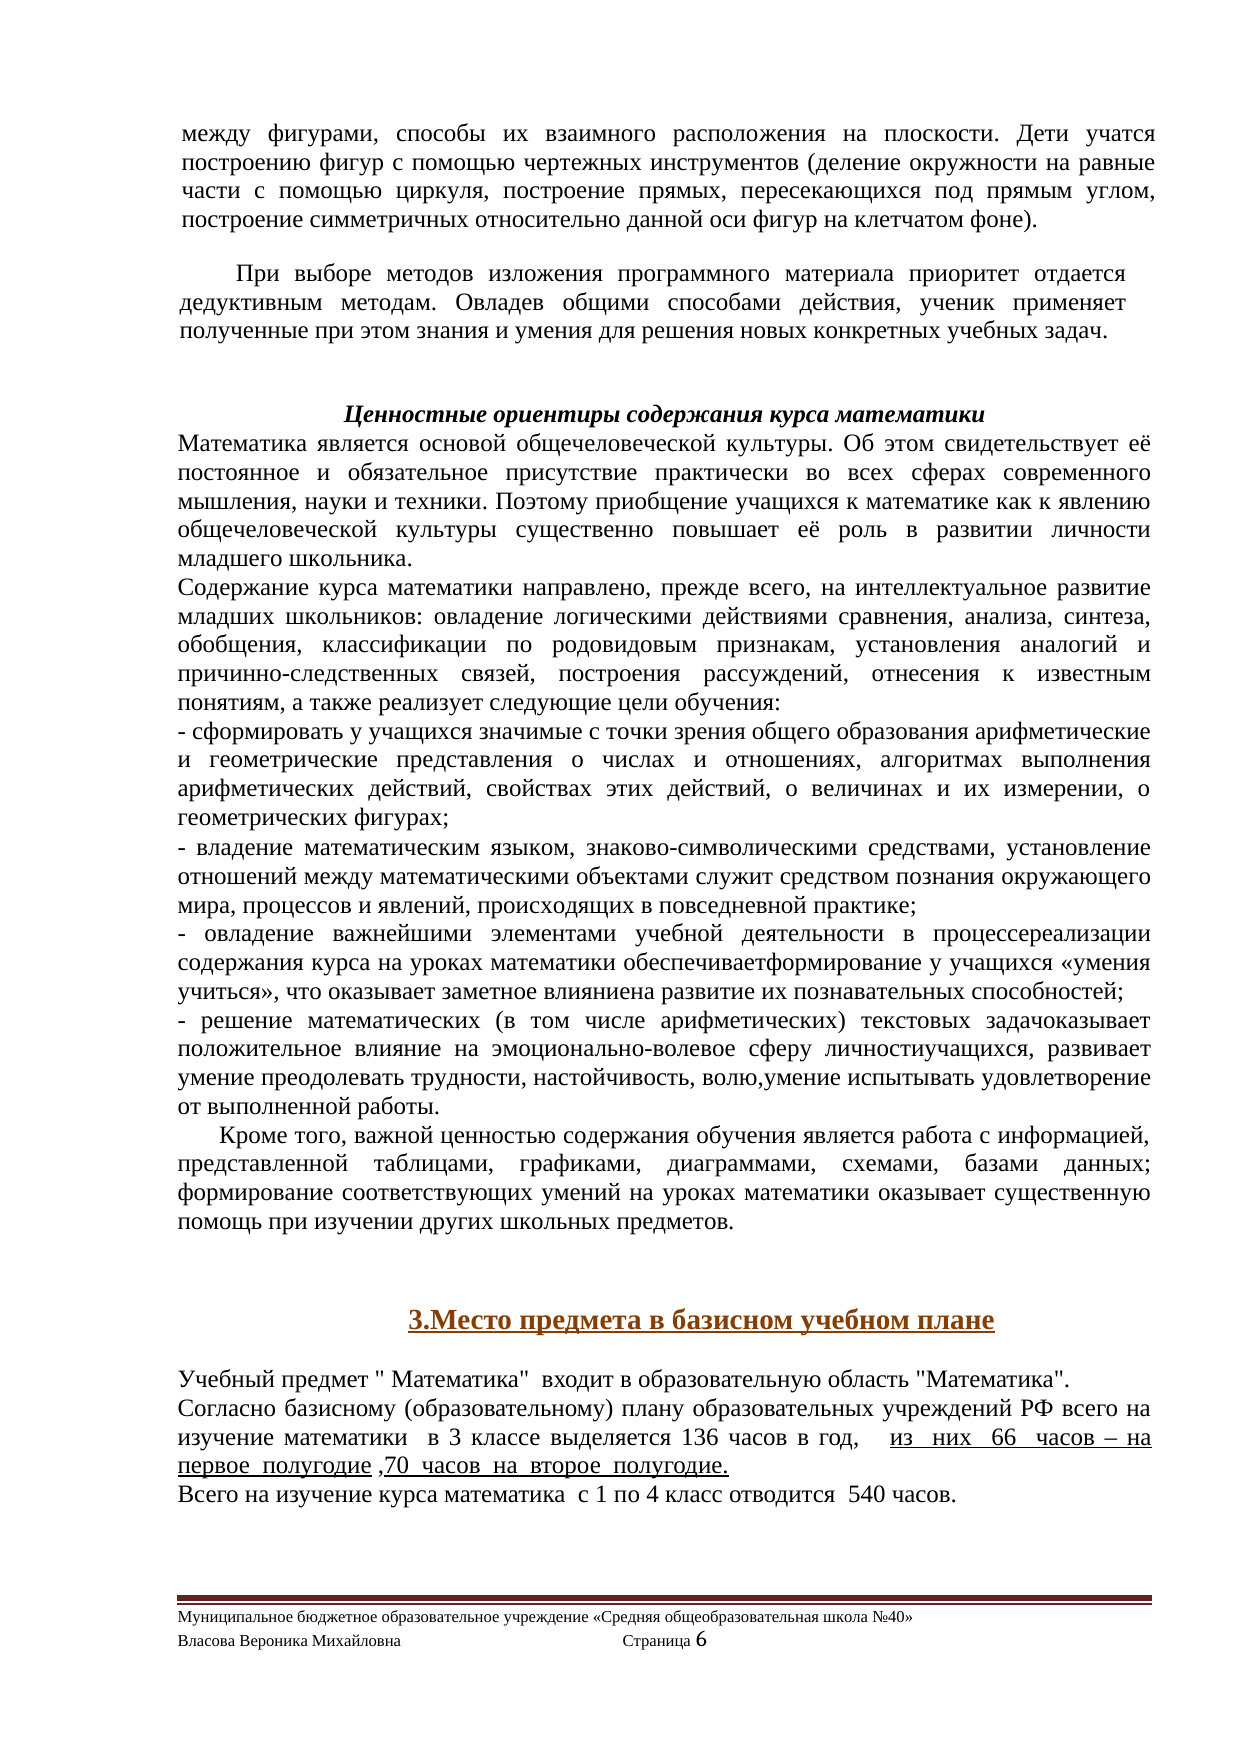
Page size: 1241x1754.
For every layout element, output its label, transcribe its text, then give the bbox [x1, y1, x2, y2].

text Учебный предмет " Математика" входит в образовательную область "Математика". [177, 1364, 1152, 1393]
text - решение математических (в том числе арифметических) текстовых задачоказывает положительное влияние на эмоционально-волевое сферу личностиучащихся, развивает умение преодолевать трудности, настойчивость, волю,умение испытывать удовлетворение от выполненной работы. [177, 1005, 1152, 1120]
text Содержание курса математики направлено, прежде всего, на интеллектуальное развитие младших школьников: овладение логическими действиями сравнения, анализа, синтеза, обобщения, классификации по родовидовым признакам, установления аналогий и причинно-следственных связей, построения рассуждений, отнесения к известным понятиям, а также реализует следующие цели обучения: [177, 572, 1152, 716]
text - сформировать у учащихся значимые с точки зрения общего образования арифметические и геометрические представления о числах и отношениях, алгоритмах выполнения арифметических действий, свойствах этих действий, о величинах и их измерении, о геометрических фигурах; [177, 716, 1152, 831]
text Всего на изучение курса математика с 1 по 4 класс отводится 540 часов. [177, 1479, 1152, 1508]
text - владение математическим языком, знаково-символическими средствами, установление отношений между математическими объектами служит средством познания окружающего мира, процессов и явлений, происходящих в повседневной практике; [177, 832, 1152, 918]
text 3.Место предмета в базисном учебном плане [177, 1302, 1152, 1335]
text Кроме того, важной ценностью содержания обучения является работа с информацией, представленной таблицами, графиками, диаграммами, схемами, базами данных; формирование соответствующих умений на уроках математики оказывает существенную помощь при изучении других школьных предметов. [177, 1120, 1152, 1235]
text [177, 118, 1152, 233]
text Ценностные ориентиры содержания курса математики [177, 399, 1152, 428]
text Согласно базисному (образовательному) плану образовательных учреждений РФ всего на изучение математики в 3 классе выделяется 136 часов в год, из них 66 часов – на первое полугодие ,70 часов на второе полугодие. [177, 1393, 1152, 1479]
text Математика является основой общечеловеческой культуры. Об этом свидетельствует её постоянное и обязательное присутствие практически во всех сферах современного мышления, науки и техники. Поэтому приобщение учащихся к математике как к явлению общечеловеческой культуры существенно повышает её роль в развитии личности младшего школьника. [177, 428, 1152, 572]
text При выборе методов изложения программного материала приоритет отдается дедуктивным методам. Овладев общими способами действия, ученик применяет полученные при этом знания и умения для решения новых конкретных учебных задач. [179, 258, 1127, 344]
text - овладение важнейшими элементами учебной деятельности в процессереализации содержания курса на уроках математики обеспечиваетформирование у учащихся «умения учиться», что оказывает заметное влияниена развитие их познавательных способностей; [177, 918, 1152, 1005]
